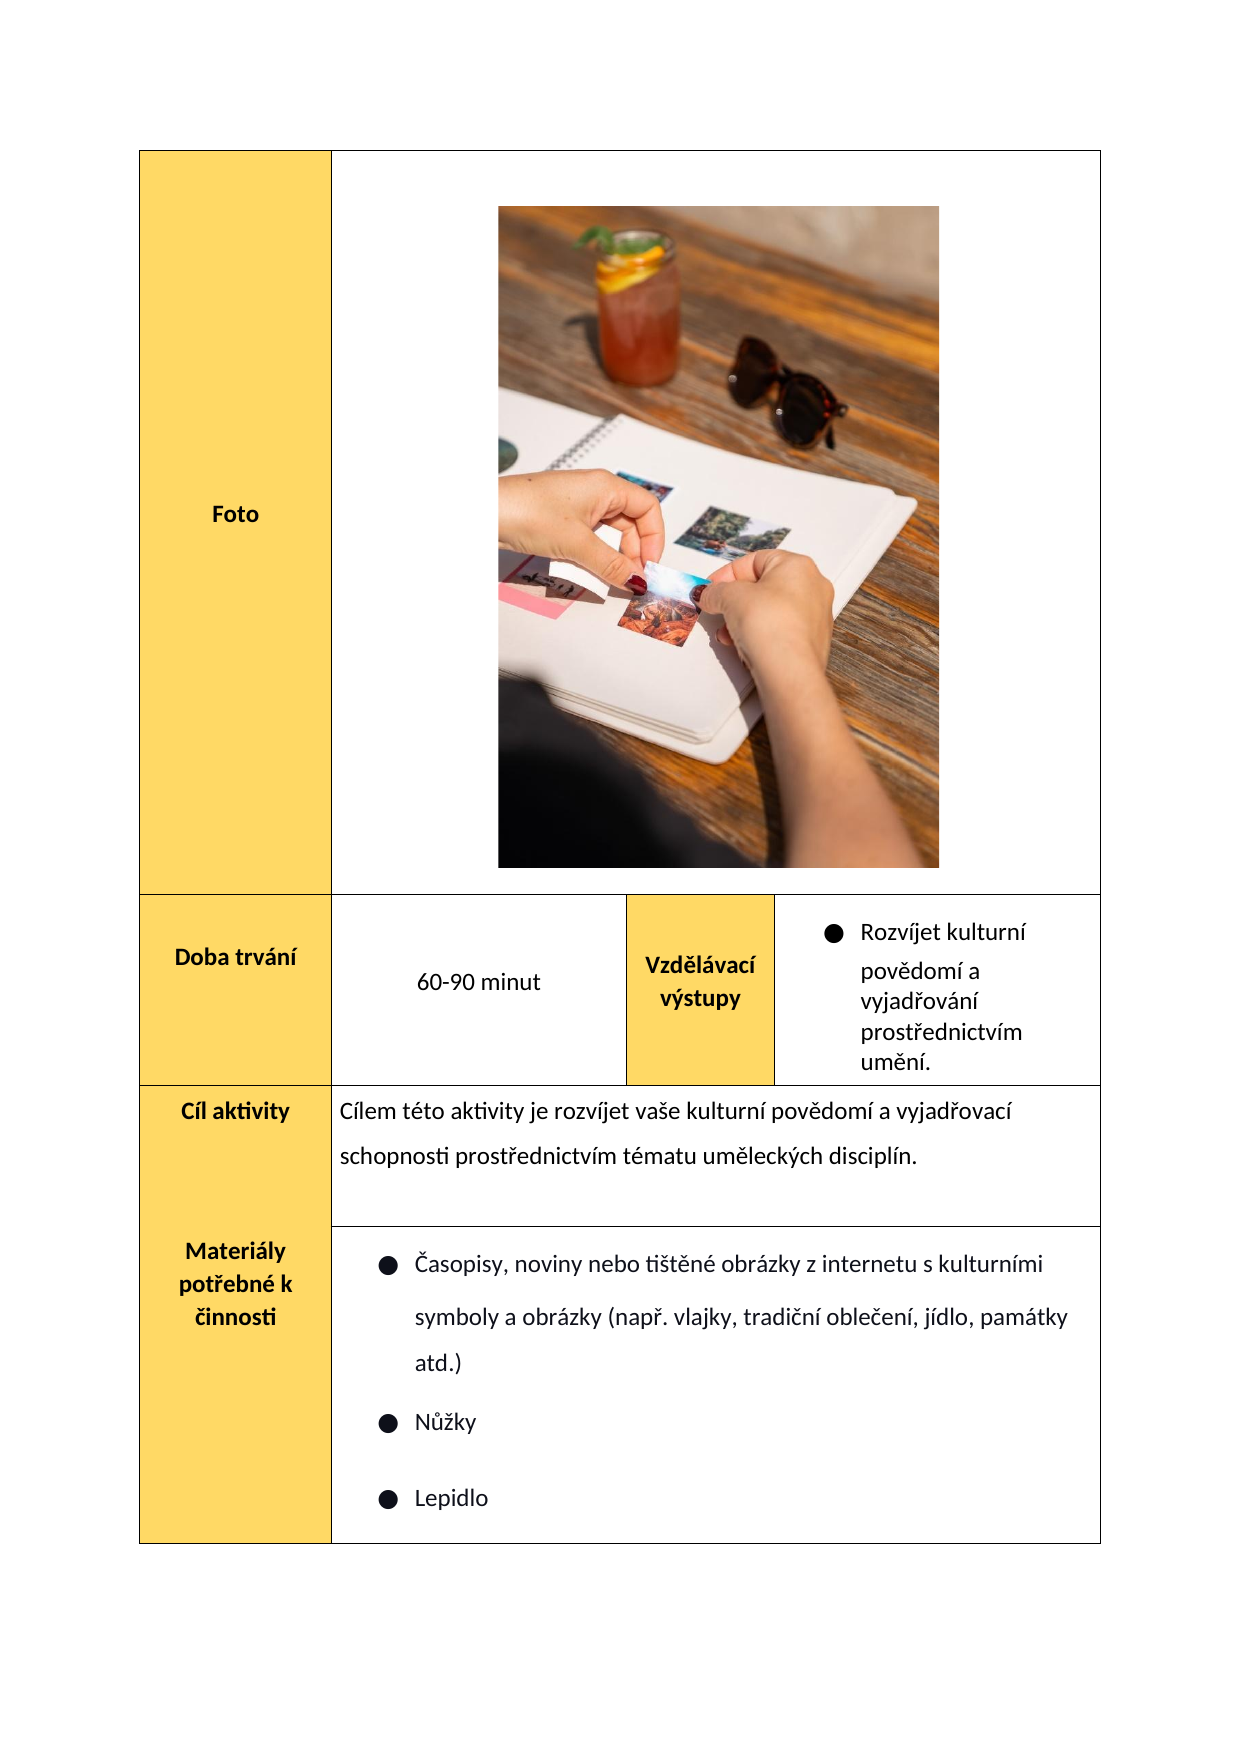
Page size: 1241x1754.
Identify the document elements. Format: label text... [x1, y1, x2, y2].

table_cell Cílem této aktivity je rozvíjet vaše kulturní povědomí a vyjadřovací schopnosti prostřednictvím tématu uměleckých disciplín. [332, 1086, 1100, 1226]
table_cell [332, 1227, 1100, 1543]
table_cell 60-90 minut [332, 895, 626, 1085]
table_cell [332, 151, 1100, 894]
table_cell Vzdělávací výstupy [627, 895, 774, 1085]
table_cell Rozvíjet kulturní povědomí a vyjadřování prostřednictvím umění. [775, 895, 1100, 1085]
picture [498, 206, 940, 868]
table_cell Foto [140, 151, 331, 894]
table_cell Doba trvání [140, 895, 331, 1085]
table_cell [140, 1226, 331, 1543]
table_cell Cíl aktivity [140, 1086, 331, 1226]
